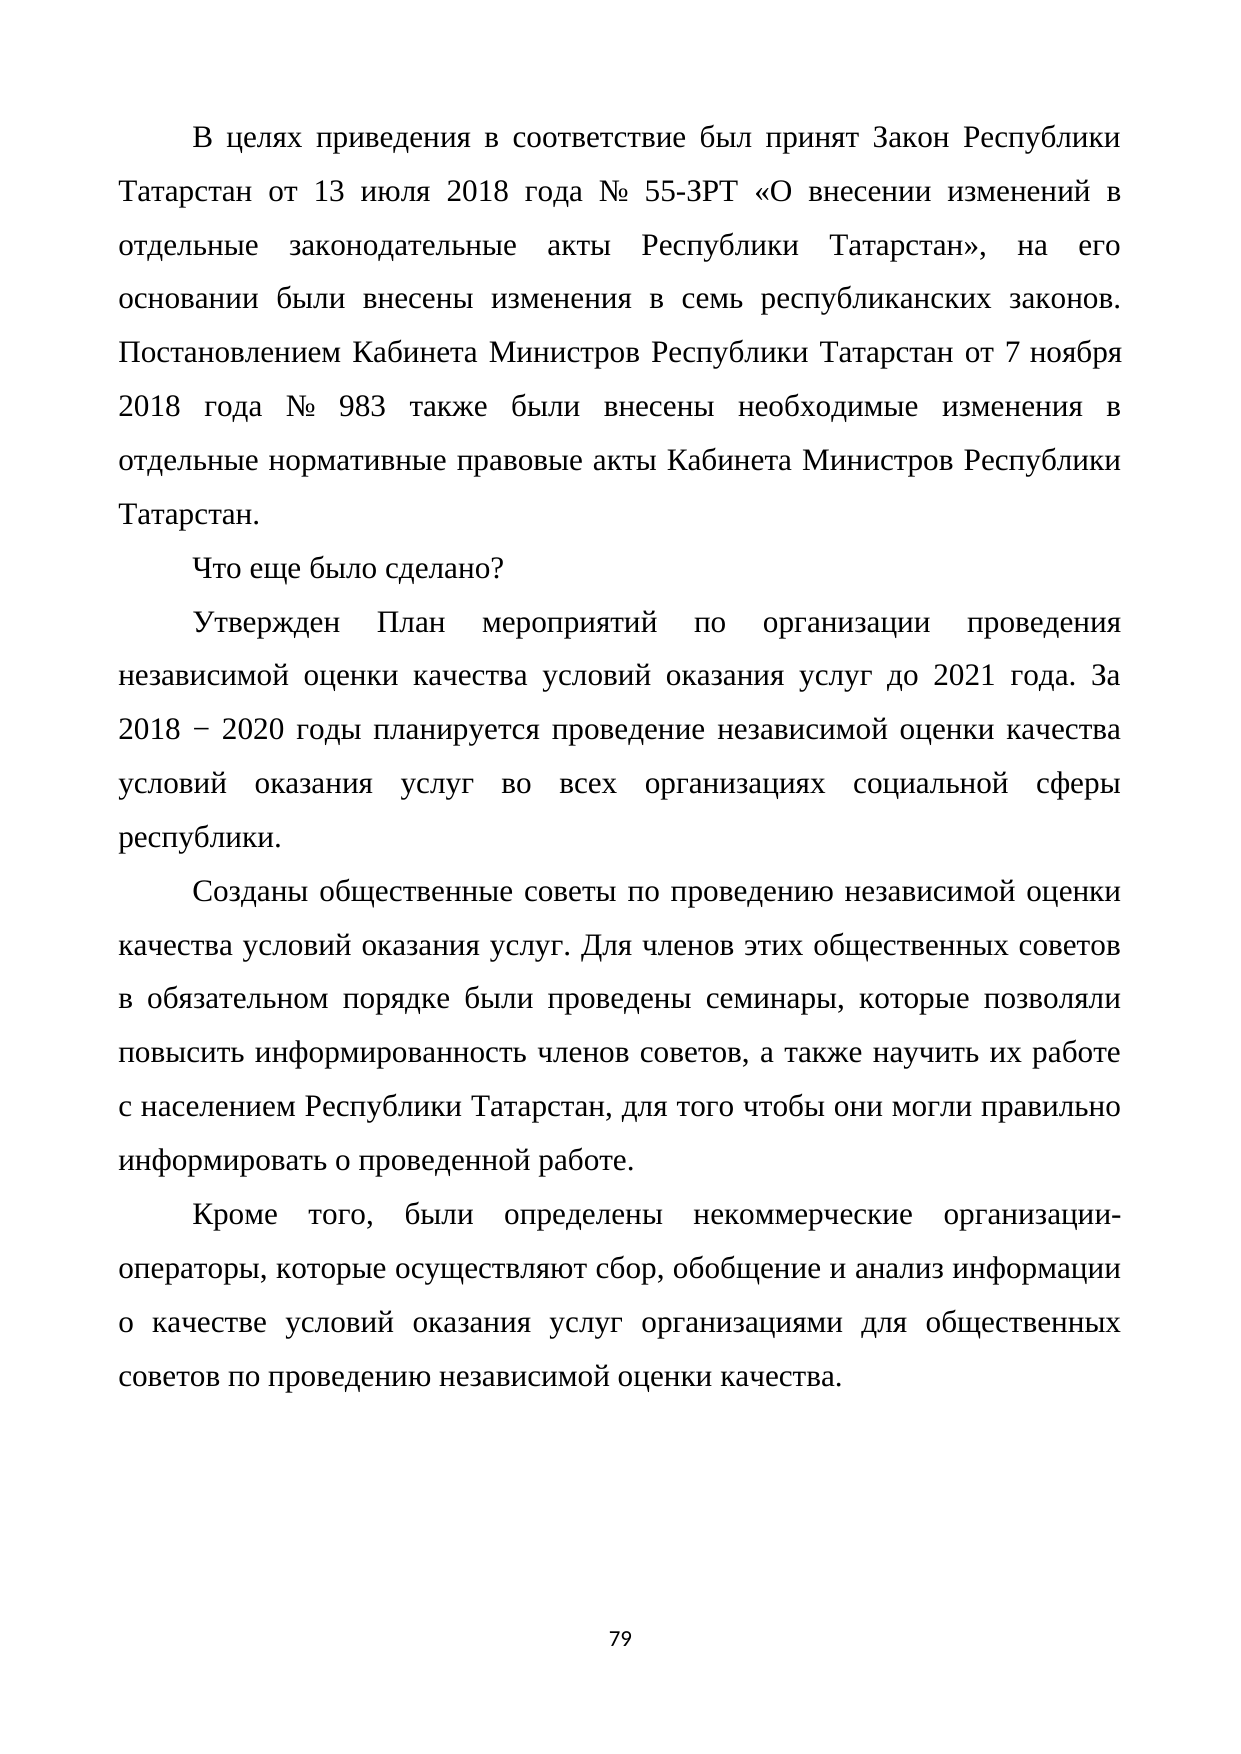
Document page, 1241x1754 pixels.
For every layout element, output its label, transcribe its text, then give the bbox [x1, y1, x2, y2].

text Кроме того, были определены некоммерческие организации-операторы, которые осуществляют сбор, обобщение и анализ информации о качестве условий оказания услуг организациями для общественных советов по проведению независимой оценки качества. [118, 1195, 1122, 1393]
text Утвержден План мероприятий по организации проведения независимой оценки качества условий оказания услуг до 2021 года. За 2018 − 2020 годы планируется проведение независимой оценки качества условий оказания услуг во всех организациях социальной сферы республики. [118, 603, 1122, 854]
text Что еще было сделано? [118, 549, 1122, 585]
text В целях приведения в соответствие был принят Закон Республики Татарстан от 13 июля 2018 года № 55-ЗРТ «О внесении изменений в отдельные законодательные акты Республики Татарстан», на его основании были внесены изменения в семь республиканских законов. Постановлением Кабинета Министров Республики Татарстан от 7 ноября 2018 года № 983 также были внесены необходимые изменения в отдельные нормативные правовые акты Кабинета Министров Республики Татарстан. [118, 118, 1122, 531]
text Созданы общественные советы по проведению независимой оценки качества условий оказания услуг. Для членов этих общественных советов в обязательном порядке были проведены семинары, которые позволяли повысить информированность членов советов, а также научить их работе с населением Республики Татарстан, для того чтобы они могли правильно информировать о проведенной работе. [118, 872, 1122, 1177]
